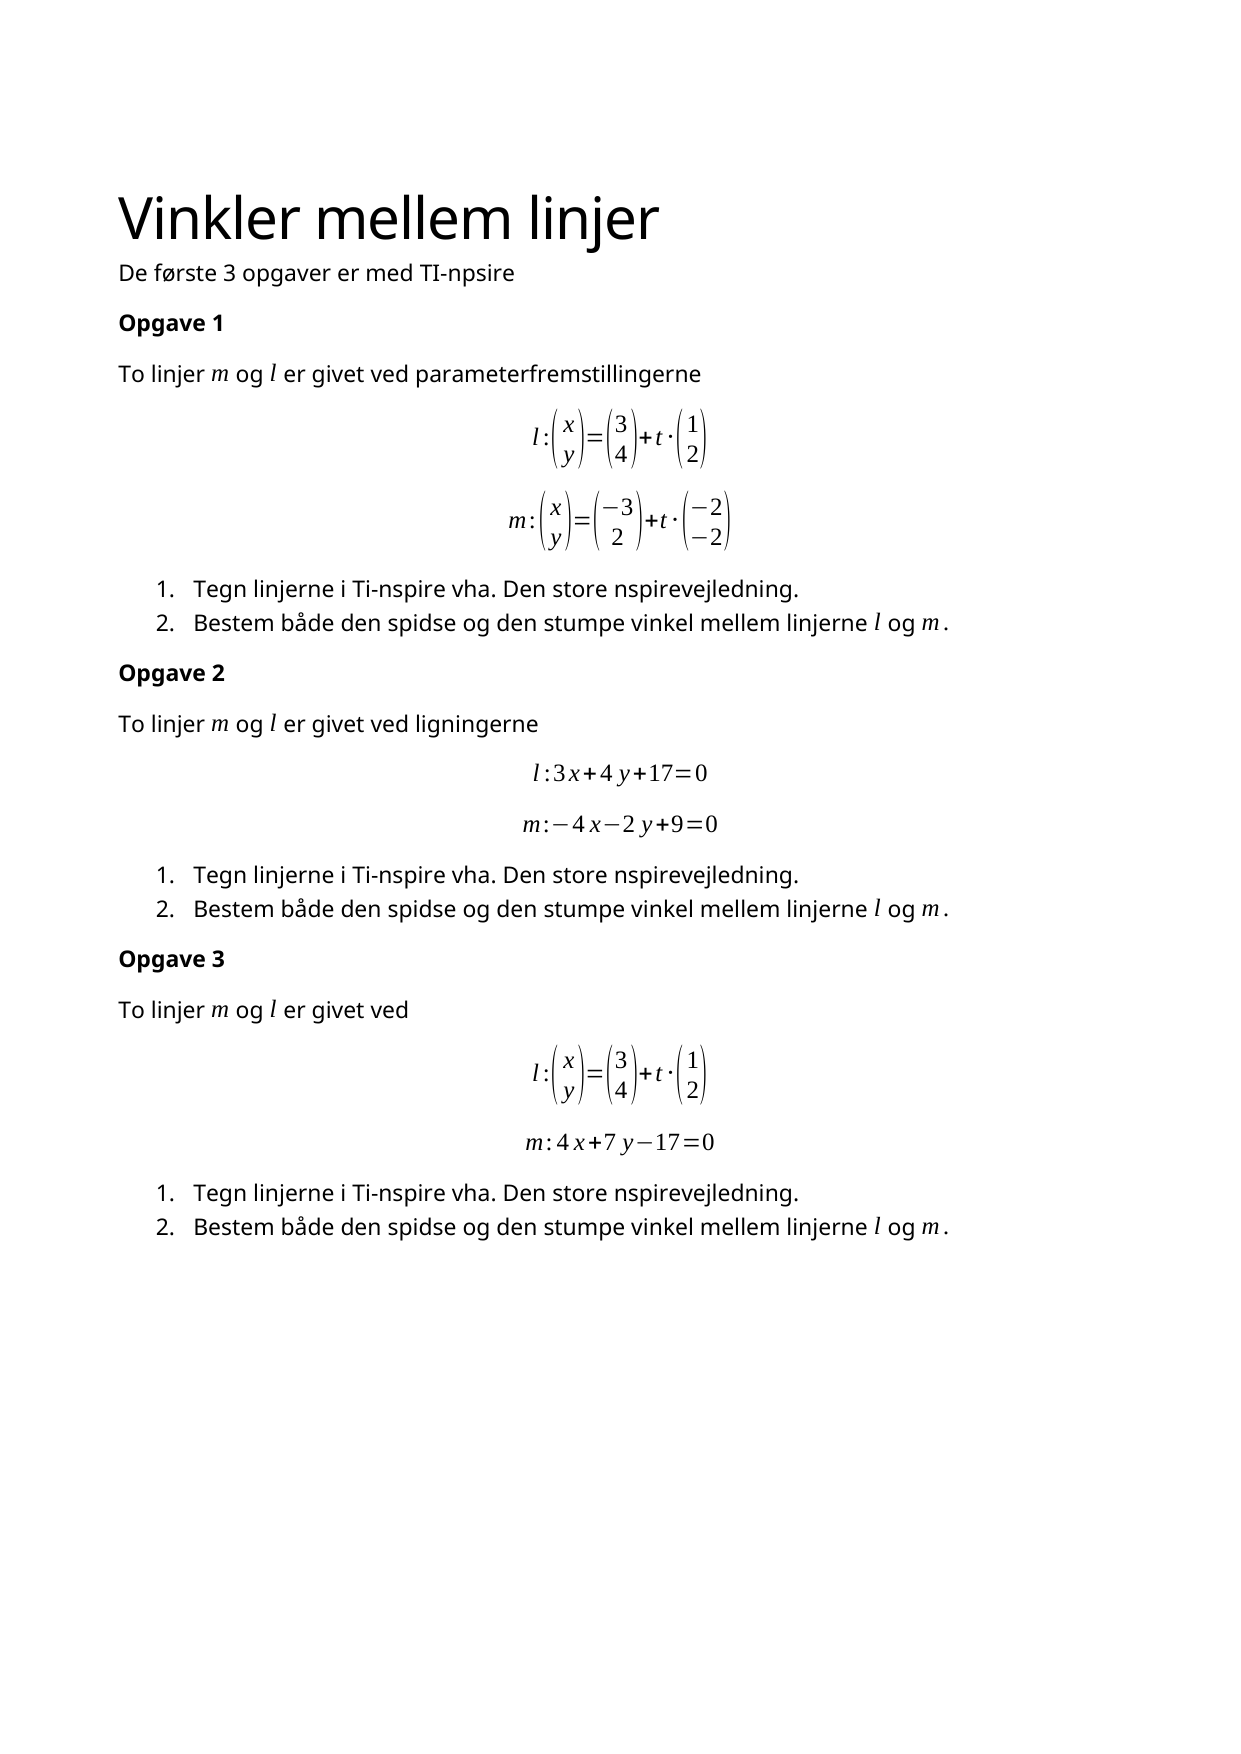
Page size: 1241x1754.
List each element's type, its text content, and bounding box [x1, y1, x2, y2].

text Opgave 1 [118, 307, 1122, 338]
text Opgave 3 [118, 943, 1122, 974]
list Tegn linjerne i Ti-nspire vha. Den store nspirevejledning. [156, 573, 1122, 604]
list Tegn linjerne i Ti-nspire vha. Den store nspirevejledning. [156, 1177, 1122, 1208]
list Bestem både den spidse og den stumpe vinkel mellem linjerne og [156, 893, 1122, 924]
text Opgave 2 [118, 657, 1122, 688]
title Vinkler mellem linjer [118, 177, 1122, 257]
text De første 3 opgaver er med TI-npsire [118, 257, 1122, 288]
text To linjer og er givet ved [118, 993, 1122, 1025]
text To linjer og er givet ved ligningerne [118, 708, 1122, 739]
text To linjer og er givet ved parameterfremstillingerne [118, 357, 1122, 389]
list Bestem både den spidse og den stumpe vinkel mellem linjerne og [156, 607, 1122, 638]
list Bestem både den spidse og den stumpe vinkel mellem linjerne og [156, 1211, 1122, 1242]
list Tegn linjerne i Ti-nspire vha. Den store nspirevejledning. [156, 859, 1122, 890]
